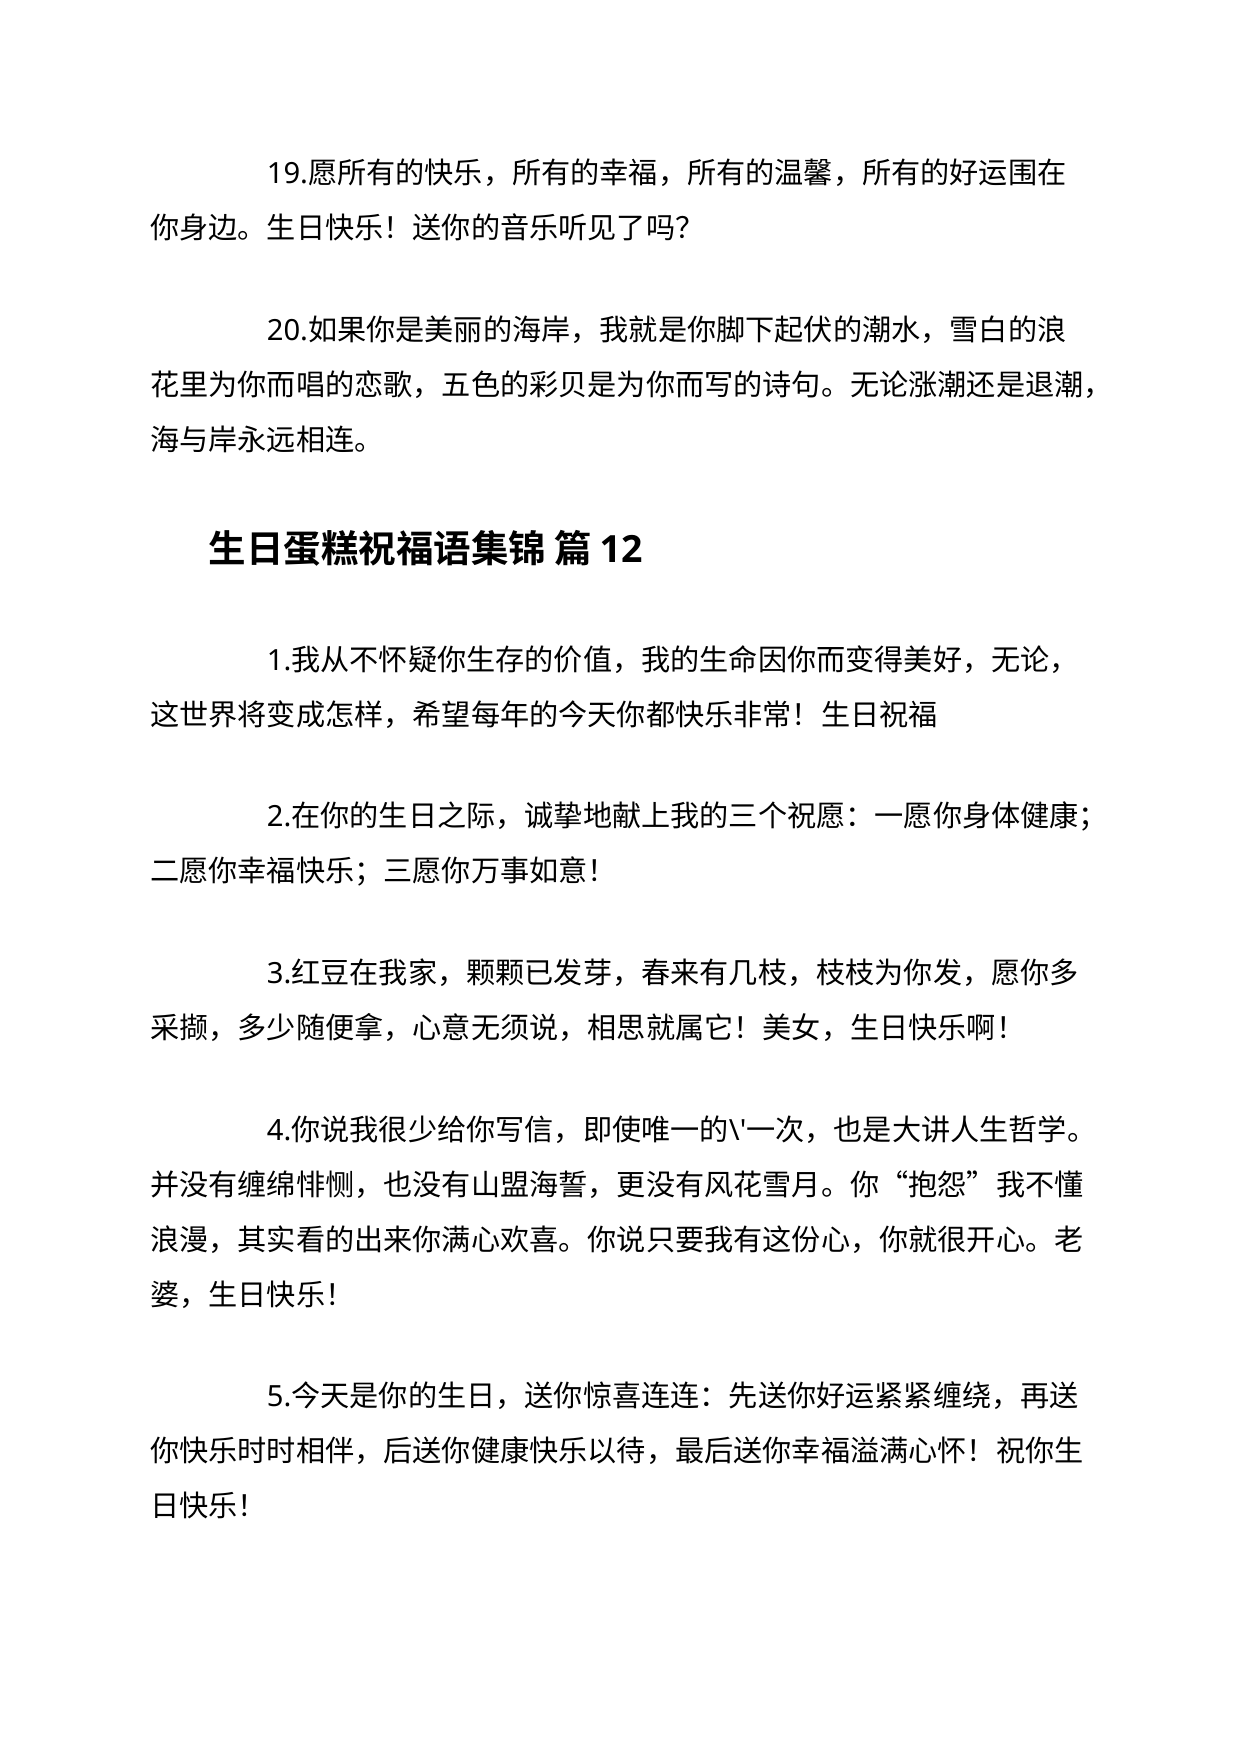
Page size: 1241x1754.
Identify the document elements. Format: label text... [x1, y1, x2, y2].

text 2.在你的生日之际，诚挚地献上我的三个祝愿：一愿你身体健康；二愿你幸福快乐；三愿你万事如意！ [150, 793, 1090, 890]
text 生日蛋糕祝福语集锦 篇12 [150, 518, 1090, 573]
text 19.愿所有的快乐，所有的幸福，所有的温馨，所有的好运围在你身边。生日快乐！送你的音乐听见了吗？ [150, 150, 1090, 247]
text 3.红豆在我家，颗颗已发芽，春来有几枝，枝枝为你发，愿你多采撷，多少随便拿，心意无须说，相思就属它！美女，生日快乐啊！ [150, 949, 1090, 1047]
text 1.我从不怀疑你生存的价值，我的生命因你而变得美好，无论，这世界将变成怎样，希望每年的今天你都快乐非常！生日祝福 [150, 636, 1090, 733]
text 20.如果你是美丽的海岸，我就是你脚下起伏的潮水，雪白的浪花里为你而唱的恋歌，五色的彩贝是为你而写的诗句。无论涨潮还是退潮，海与岸永远相连。 [150, 307, 1090, 459]
text 5.今天是你的生日，送你惊喜连连：先送你好运紧紧缠绕，再送你快乐时时相伴，后送你健康快乐以待，最后送你幸福溢满心怀！祝你生日快乐！ [150, 1373, 1090, 1525]
text 4.你说我很少给你写信，即使唯一的\'一次，也是大讲人生哲学。并没有缠绵悱恻，也没有山盟海誓，更没有风花雪月。你“抱怨”我不懂浪漫，其实看的出来你满心欢喜。你说只要我有这份心，你就很开心。老婆，生日快乐！ [150, 1106, 1090, 1313]
